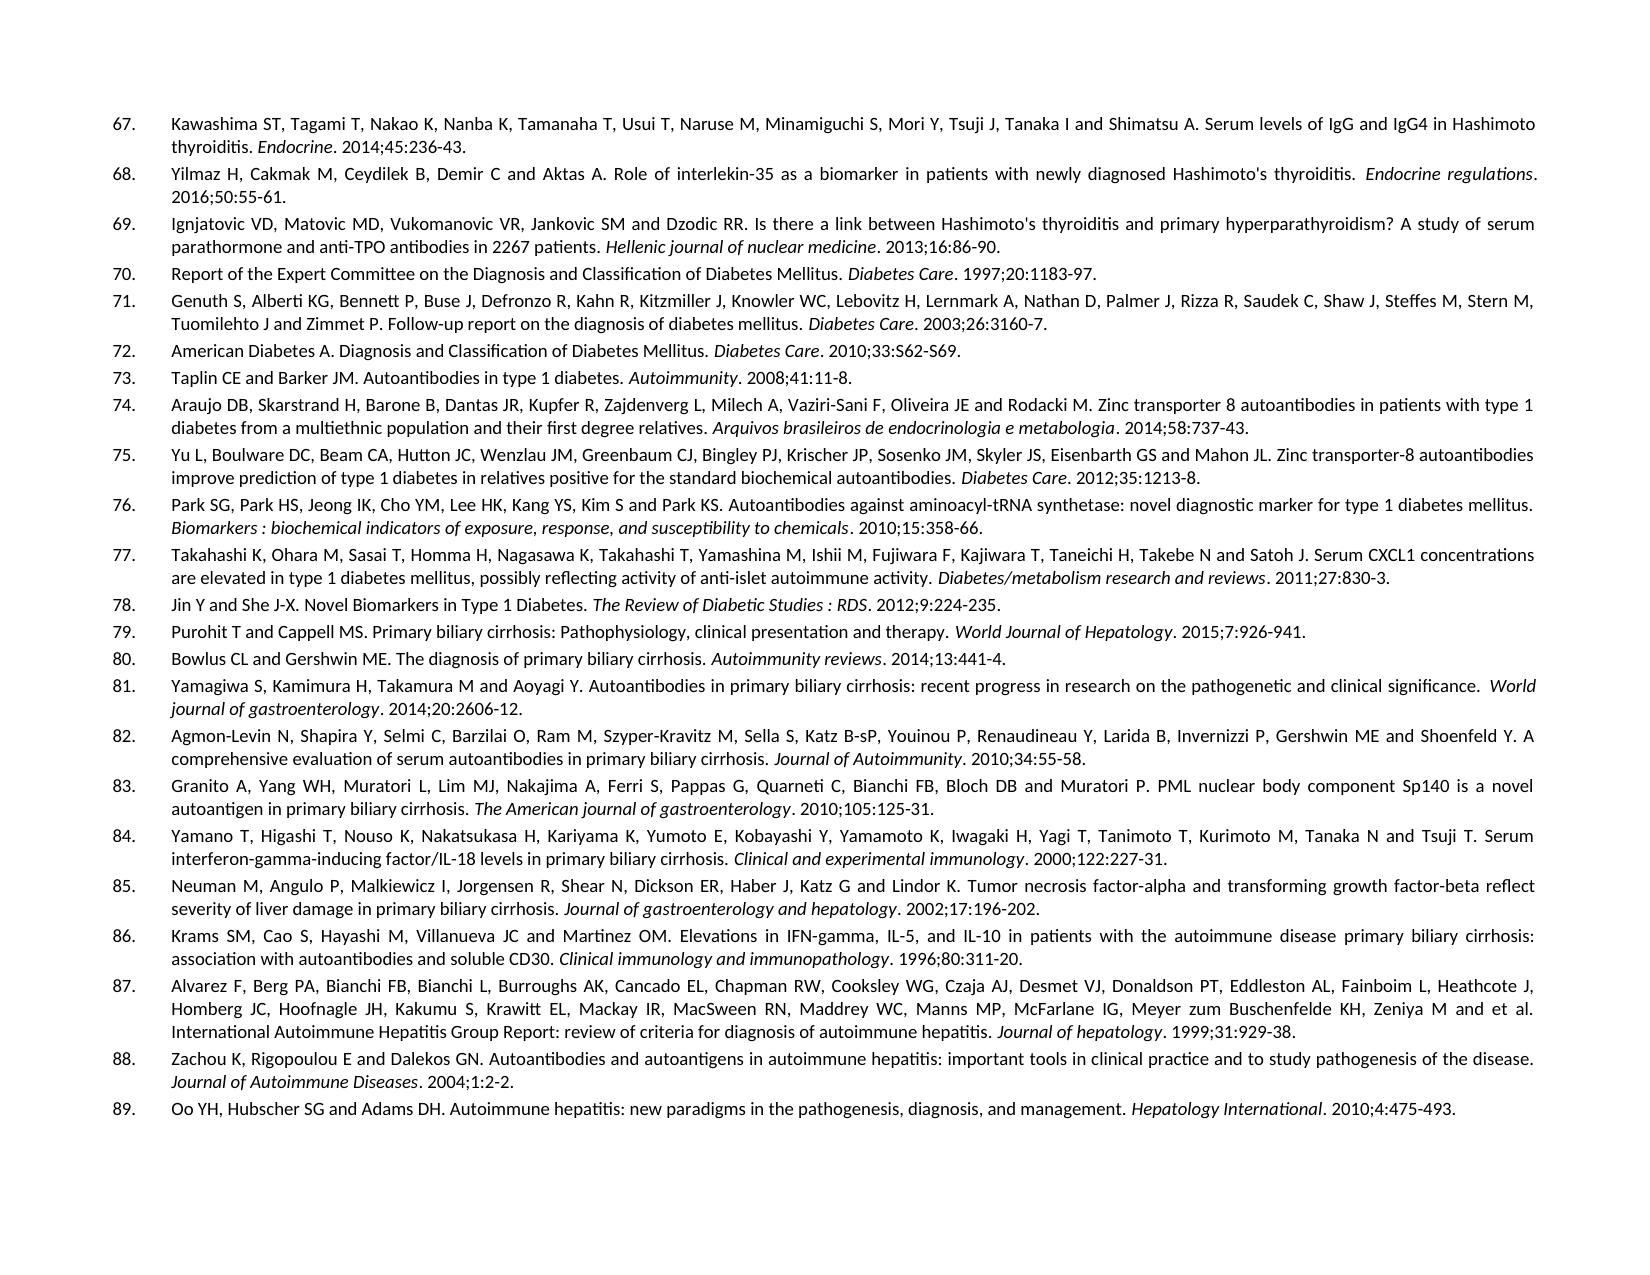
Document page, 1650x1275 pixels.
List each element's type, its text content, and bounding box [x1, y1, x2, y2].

text 76. Park SG, Park HS, Jeong IK, Cho YM, Lee HK, Kang YS, Kim S and Park KS. Autoantibodies against aminoacyl-tRNA synthetase: novel diagnostic marker for type 1 diabetes mellitus. Biomarkers : biochemical indicators of exposure, response, and susceptibility to chemicals. 2010;15:358-66. [112, 493, 1538, 539]
text 67. Kawashima ST, Tagami T, Nakao K, Nanba K, Tamanaha T, Usui T, Naruse M, Minamiguchi S, Mori Y, Tsuji J, Tanaka I and Shimatsu A. Serum levels of IgG and IgG4 in Hashimoto thyroiditis. Endocrine. 2014;45:236-43. [112, 112, 1538, 158]
text 72. American Diabetes A. Diagnosis and Classification of Diabetes Mellitus. Diabetes Care. 2010;33:S62-S69. [112, 339, 1538, 362]
text 70. Report of the Expert Committee on the Diagnosis and Classification of Diabetes Mellitus. Diabetes Care. 1997;20:1183-97. [112, 262, 1538, 285]
text 83. Granito A, Yang WH, Muratori L, Lim MJ, Nakajima A, Ferri S, Pappas G, Quarneti C, Bianchi FB, Bloch DB and Muratori P. PML nuclear body component Sp140 is a novel autoantigen in primary biliary cirrhosis. The American journal of gastroenterology. 2010;105:125-31. [112, 775, 1538, 821]
text 78. Jin Y and She J-X. Novel Biomarkers in Type 1 Diabetes. The Review of Diabetic Studies : RDS. 2012;9:224-235. [112, 593, 1538, 616]
text 68. Yilmaz H, Cakmak M, Ceydilek B, Demir C and Aktas A. Role of interlekin-35 as a biomarker in patients with newly diagnosed Hashimoto's thyroiditis. Endocrine regulations. 2016;50:55-61. [112, 162, 1538, 208]
text 89. Oo YH, Hubscher SG and Adams DH. Autoimmune hepatitis: new paradigms in the pathogenesis, diagnosis, and management. Hepatology International. 2010;4:475-493. [112, 1098, 1538, 1121]
text 81. Yamagiwa S, Kamimura H, Takamura M and Aoyagi Y. Autoantibodies in primary biliary cirrhosis: recent progress in research on the pathogenetic and clinical significance. World journal of gastroenterology. 2014;20:2606-12. [112, 675, 1538, 721]
text 71. Genuth S, Alberti KG, Bennett P, Buse J, Defronzo R, Kahn R, Kitzmiller J, Knowler WC, Lebovitz H, Lernmark A, Nathan D, Palmer J, Rizza R, Saudek C, Shaw J, Steffes M, Stern M, Tuomilehto J and Zimmet P. Follow-up report on the diagnosis of diabetes mellitus. Diabetes Care. 2003;26:3160-7. [112, 289, 1538, 335]
text 80. Bowlus CL and Gershwin ME. The diagnosis of primary biliary cirrhosis. Autoimmunity reviews. 2014;13:441-4. [112, 648, 1538, 671]
text 73. Taplin CE and Barker JM. Autoantibodies in type 1 diabetes. Autoimmunity. 2008;41:11-8. [112, 366, 1538, 389]
text 87. Alvarez F, Berg PA, Bianchi FB, Bianchi L, Burroughs AK, Cancado EL, Chapman RW, Cooksley WG, Czaja AJ, Desmet VJ, Donaldson PT, Eddleston AL, Fainboim L, Heathcote J, Homberg JC, Hoofnagle JH, Kakumu S, Krawitt EL, Mackay IR, MacSween RN, Maddrey WC, Manns MP, McFarlane IG, Meyer zum Buschenfelde KH, Zeniya M and et al. International Autoimmune Hepatitis Group Report: review of criteria for diagnosis of autoimmune hepatitis. Journal of hepatology. 1999;31:929-38. [112, 975, 1538, 1043]
text 84. Yamano T, Higashi T, Nouso K, Nakatsukasa H, Kariyama K, Yumoto E, Kobayashi Y, Yamamoto K, Iwagaki H, Yagi T, Tanimoto T, Kurimoto M, Tanaka N and Tsuji T. Serum interferon-gamma-inducing factor/IL-18 levels in primary biliary cirrhosis. Clinical and experimental immunology. 2000;122:227-31. [112, 825, 1538, 871]
text 74. Araujo DB, Skarstrand H, Barone B, Dantas JR, Kupfer R, Zajdenverg L, Milech A, Vaziri-Sani F, Oliveira JE and Rodacki M. Zinc transporter 8 autoantibodies in patients with type 1 diabetes from a multiethnic population and their first degree relatives. Arquivos brasileiros de endocrinologia e metabologia. 2014;58:737-43. [112, 393, 1538, 439]
text 79. Purohit T and Cappell MS. Primary biliary cirrhosis: Pathophysiology, clinical presentation and therapy. World Journal of Hepatology. 2015;7:926-941. [112, 621, 1538, 643]
text 88. Zachou K, Rigopoulou E and Dalekos GN. Autoantibodies and autoantigens in autoimmune hepatitis: important tools in clinical practice and to study pathogenesis of the disease. Journal of Autoimmune Diseases. 2004;1:2-2. [112, 1048, 1538, 1093]
text 86. Krams SM, Cao S, Hayashi M, Villanueva JC and Martinez OM. Elevations in IFN-gamma, IL-5, and IL-10 in patients with the autoimmune disease primary biliary cirrhosis: association with autoantibodies and soluble CD30. Clinical immunology and immunopathology. 1996;80:311-20. [112, 925, 1538, 971]
text 69. Ignjatovic VD, Matovic MD, Vukomanovic VR, Jankovic SM and Dzodic RR. Is there a link between Hashimoto's thyroiditis and primary hyperparathyroidism? A study of serum parathormone and anti-TPO antibodies in 2267 patients. Hellenic journal of nuclear medicine. 2013;16:86-90. [112, 212, 1538, 258]
text 75. Yu L, Boulware DC, Beam CA, Hutton JC, Wenzlau JM, Greenbaum CJ, Bingley PJ, Krischer JP, Sosenko JM, Skyler JS, Eisenbarth GS and Mahon JL. Zinc transporter-8 autoantibodies improve prediction of type 1 diabetes in relatives positive for the standard biochemical autoantibodies. Diabetes Care. 2012;35:1213-8. [112, 443, 1538, 489]
text 77. Takahashi K, Ohara M, Sasai T, Homma H, Nagasawa K, Takahashi T, Yamashina M, Ishii M, Fujiwara F, Kajiwara T, Taneichi H, Takebe N and Satoh J. Serum CXCL1 concentrations are elevated in type 1 diabetes mellitus, possibly reflecting activity of anti-islet autoimmune activity. Diabetes/metabolism research and reviews. 2011;27:830-3. [112, 543, 1538, 589]
text 82. Agmon-Levin N, Shapira Y, Selmi C, Barzilai O, Ram M, Szyper-Kravitz M, Sella S, Katz B-sP, Youinou P, Renaudineau Y, Larida B, Invernizzi P, Gershwin ME and Shoenfeld Y. A comprehensive evaluation of serum autoantibodies in primary biliary cirrhosis. Journal of Autoimmunity. 2010;34:55-58. [112, 725, 1538, 771]
text 85. Neuman M, Angulo P, Malkiewicz I, Jorgensen R, Shear N, Dickson ER, Haber J, Katz G and Lindor K. Tumor necrosis factor-alpha and transforming growth factor-beta reflect severity of liver damage in primary biliary cirrhosis. Journal of gastroenterology and hepatology. 2002;17:196-202. [112, 875, 1538, 921]
